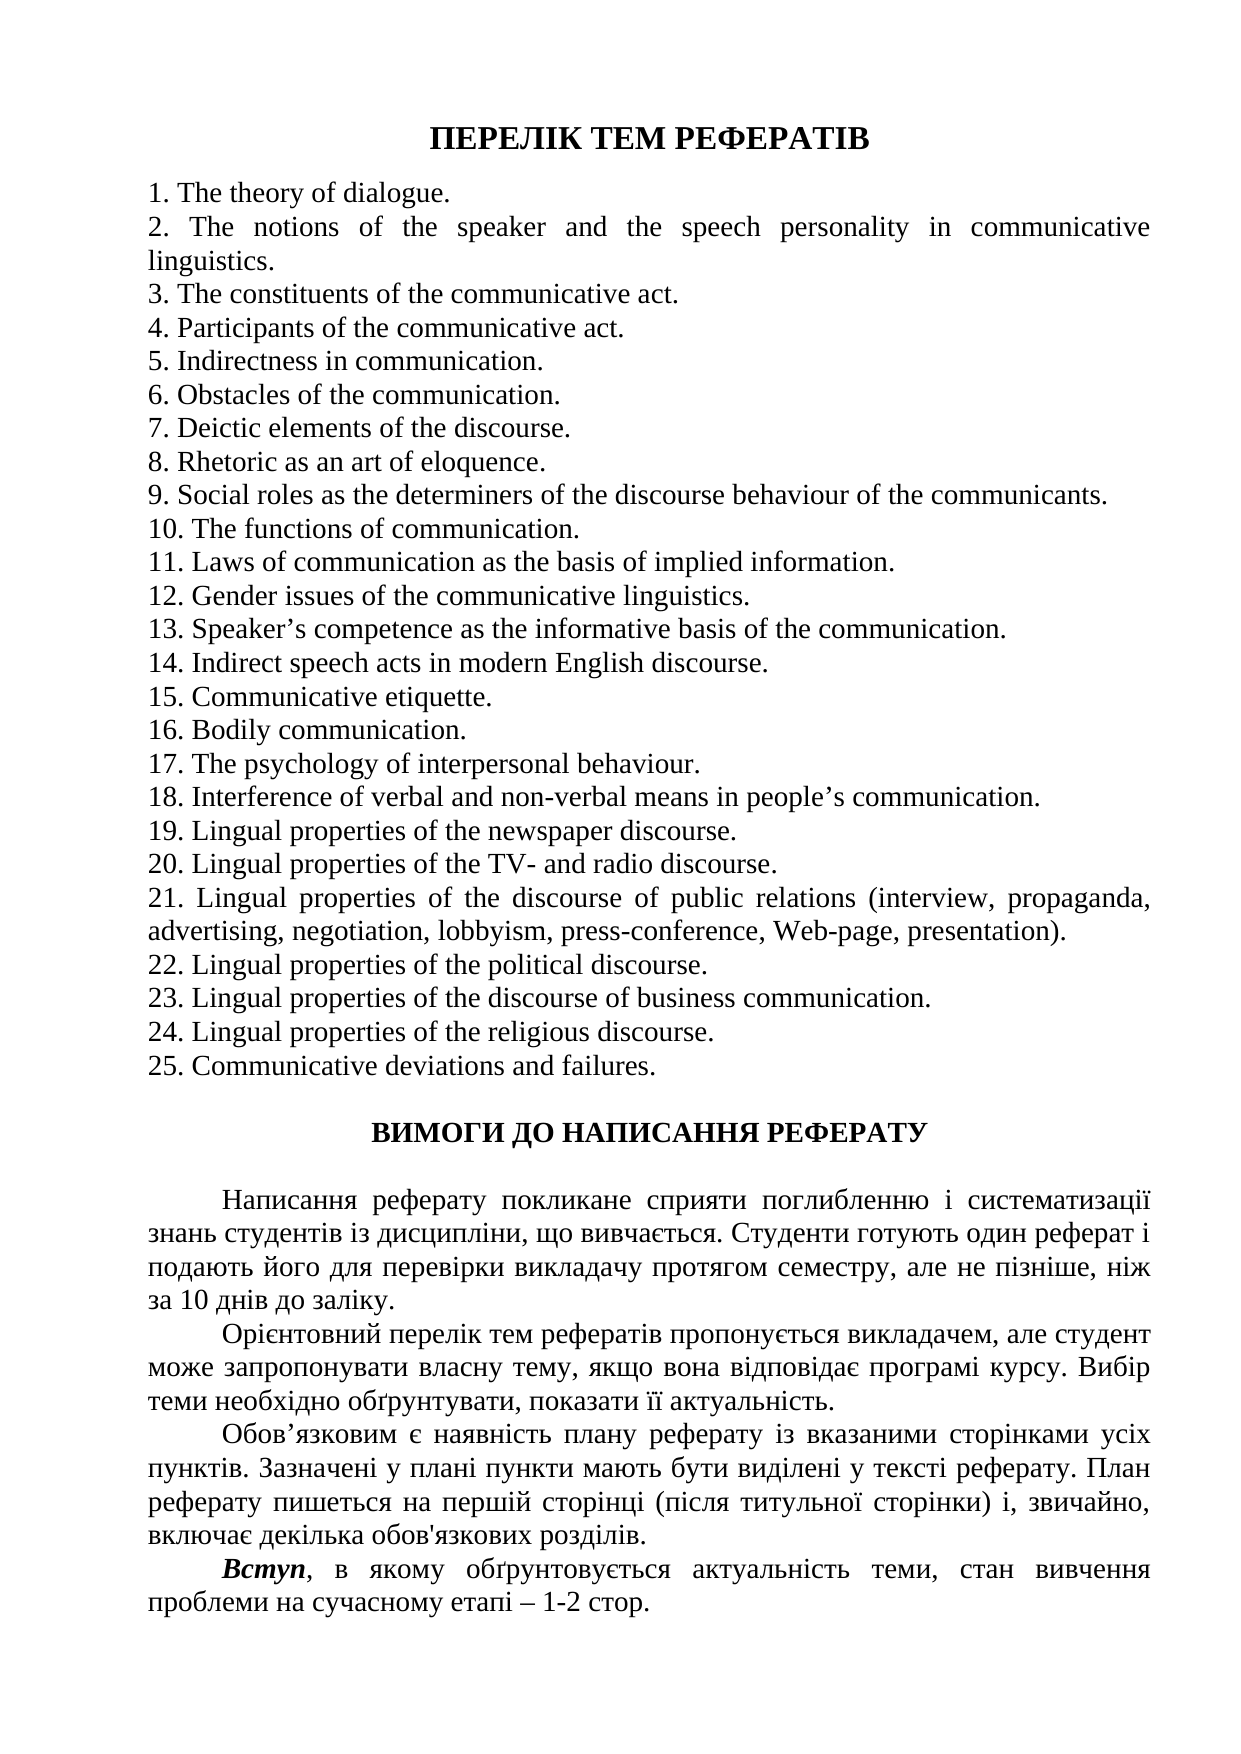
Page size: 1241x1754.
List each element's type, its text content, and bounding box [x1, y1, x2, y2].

text 9. Social roles as the determiners of the discourse behaviour of the communicants. [148, 477, 1152, 511]
text 16. Bodily communication. [148, 712, 1152, 746]
text 20. Lingual properties of the TV- and radio discourse. [148, 846, 1152, 880]
text 3. The constituents of the communicative act. [148, 276, 1152, 310]
text 24. Lingual properties of the religious discourse. [148, 1014, 1152, 1048]
text 23. Lingual properties of the discourse of business communication. [148, 981, 1152, 1014]
text 17. The psychology of interpersonal behaviour. [148, 746, 1152, 779]
text 18. Interference of verbal and non-verbal means in people’s communication. [148, 779, 1152, 813]
text 6. Obstacles of the communication. [148, 377, 1152, 410]
text 14. Indirect speech acts in modern English discourse. [148, 645, 1152, 679]
text 1. The theory of dialogue. [148, 176, 1152, 209]
text ВИМОГИ ДО НАПИСАННЯ РЕФЕРАТУ [148, 1115, 1152, 1148]
text 25. Communicative deviations and failures. [148, 1048, 1152, 1081]
text Орієнтовний перелік тем рефератів пропонується викладачем, але студент може запропонувати власну тему, якщо вона відповідає програмі курсу. Вибір теми необхідно обґрунтувати, показати її актуальність. [148, 1316, 1152, 1417]
text ПЕРЕЛІК ТЕМ РЕФЕРАТІВ [148, 118, 1152, 156]
text 4. Participants of the communicative act. [148, 310, 1152, 343]
text 15. Communicative etiquette. [148, 679, 1152, 712]
text 22. Lingual properties of the political discourse. [148, 947, 1152, 981]
text 12. Gender issues of the communicative linguistics. [148, 578, 1152, 612]
text Обов’язковим є наявність плану реферату із вказаними сторінками усіх пунктів. Зазначені у плані пункти мають бути виділені у тексті реферату. План реферату пишеться на першій сторінці (після титульної сторінки) і, звичайно, включає декілька обов'язкових розділів. [148, 1417, 1152, 1551]
text Вступ, в якому обґрунтовується актуальність теми, стан вивчення проблеми на сучасному етапі – 1-2 стор. [148, 1551, 1152, 1618]
text 7. Deictic elements of the discourse. [148, 410, 1152, 444]
text 5. Indirectness in communication. [148, 343, 1152, 377]
text 2. The notions of the speaker and the speech personality in communicative linguistics. [148, 209, 1152, 276]
text 8. Rhetoric as an art of eloquence. [148, 444, 1152, 477]
text Написання реферату покликане сприяти поглибленню і систематизації знань студентів із дисципліни, що вивчається. Студенти готують один реферат і подають його для перевірки викладачу протягом семестру, але не пізніше, ніж за 10 днів до заліку. [148, 1182, 1152, 1316]
text 11. Laws of communication as the basis of implied information. [148, 544, 1152, 578]
text 10. The functions of communication. [148, 511, 1152, 544]
text 21. Lingual properties of the discourse of public relations (interview, propaganda, advertising, negotiation, lobbyism, press-conference, Web-page, presentation). [148, 880, 1152, 947]
text 13. Speaker’s competence as the informative basis of the communication. [148, 612, 1152, 645]
text 19. Lingual properties of the newspaper discourse. [148, 813, 1152, 846]
